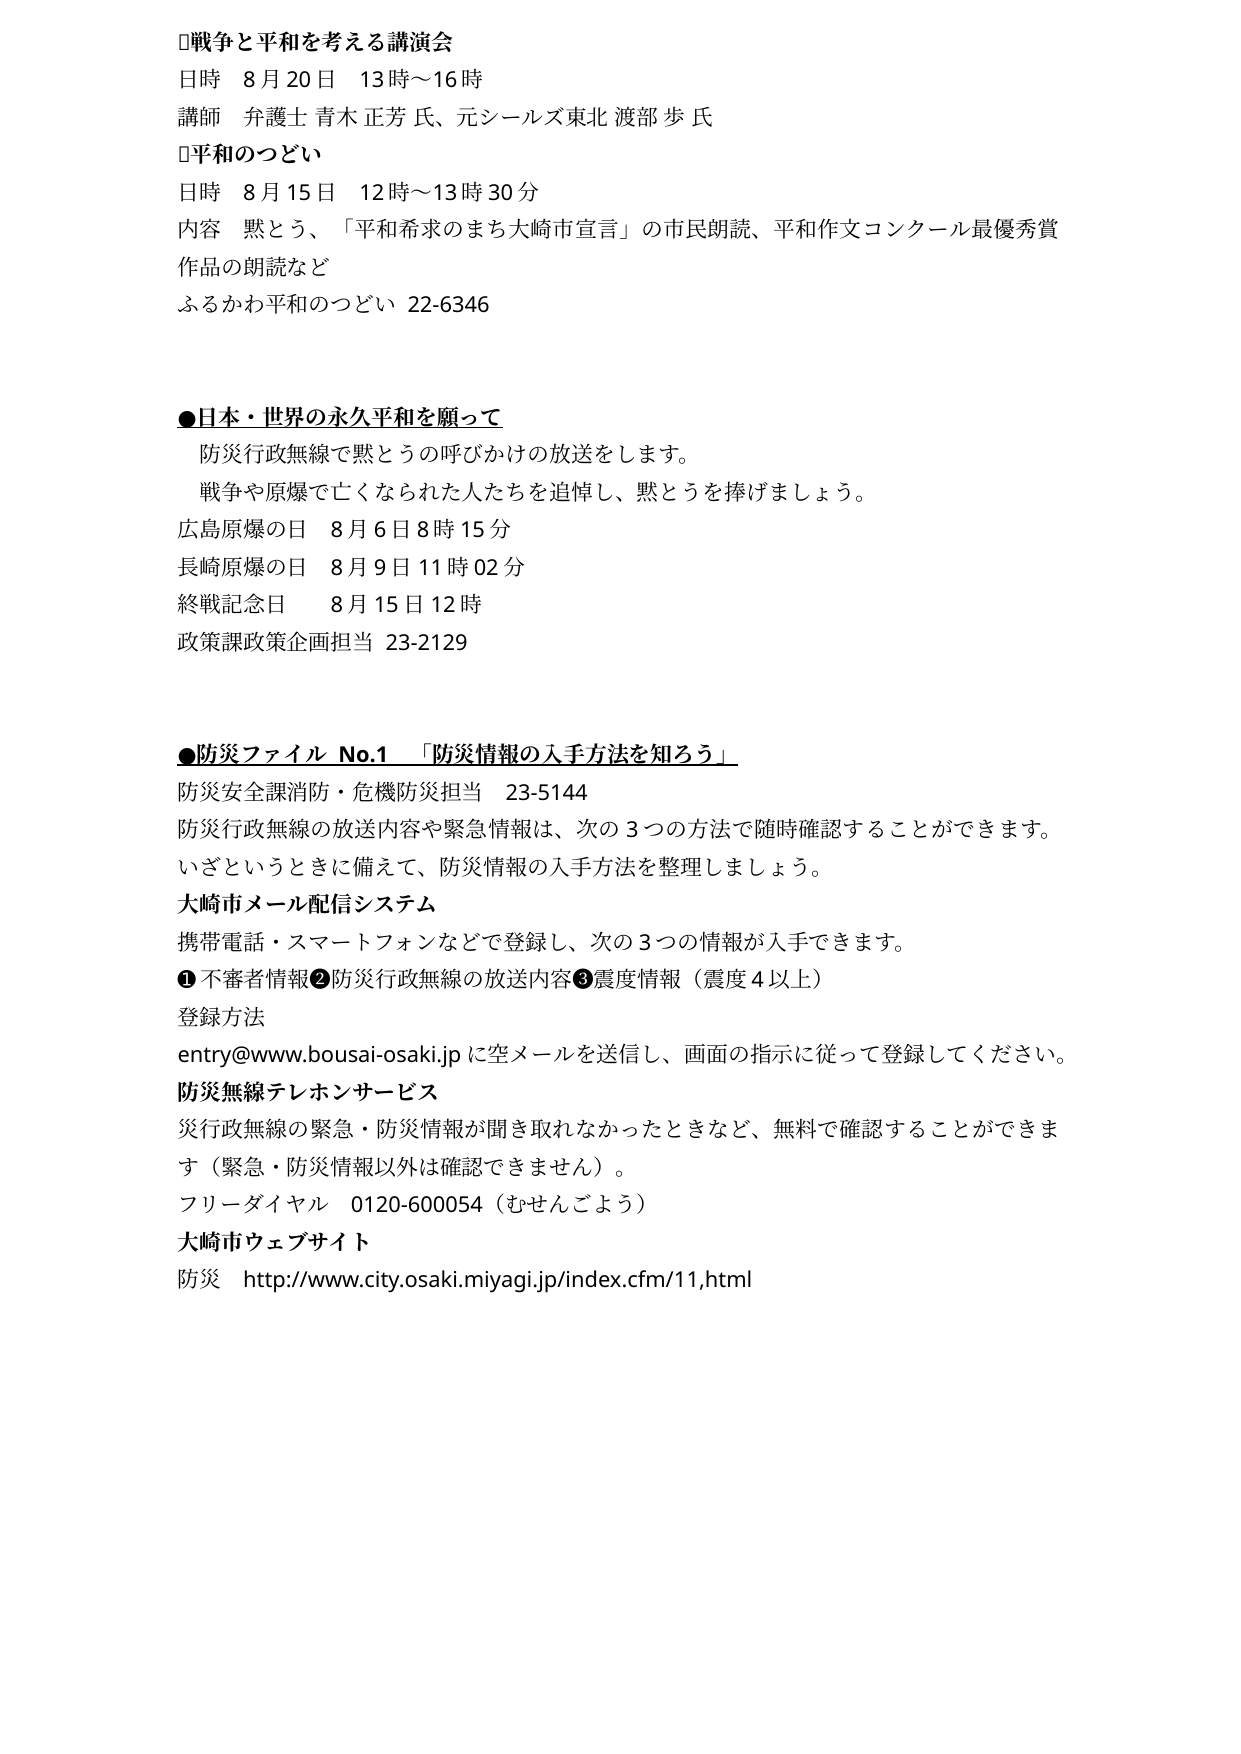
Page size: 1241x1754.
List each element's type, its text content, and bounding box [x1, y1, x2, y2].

text 広島原爆の日 8月6日8時15分 [177, 509, 1063, 547]
text 携帯電話・スマートフォンなどで登録し、次の3つの情報が入手できます。 [177, 922, 1063, 959]
text 防災安全課消防・危機防災担当 23-5144 [177, 772, 1063, 809]
text ふるかわ平和のつどい 22-6346 [177, 284, 1063, 322]
text 政策課政策企画担当 23-2129 [177, 622, 1063, 659]
text 内容 黙とう、「平和希求のまち大崎市宣言」の市民朗読、平和作文コンクール最優秀賞作品の朗読など [177, 209, 1063, 284]
text 平和のつどい [177, 134, 1063, 172]
text 講師 弁護士 青木 正芳 氏、元シールズ東北 渡部 歩 氏 [177, 97, 1063, 134]
text 大崎市ウェブサイト [177, 1222, 1063, 1259]
text 日時 8月20日 13時～16時 [177, 59, 1063, 97]
text ●日本・世界の永久平和を願って [177, 397, 1063, 434]
text 大崎市メール配信システム [177, 884, 1063, 922]
text 日時 8月15日 12時～13時30分 [177, 172, 1063, 209]
text 防災 http://www.city.osaki.miyagi.jp/index.cfm/11,html [177, 1259, 1063, 1297]
text 戦争や原爆で亡くなられた人たちを追悼し、黙とうを捧げましょう。 [177, 472, 1063, 509]
text 防災行政無線の放送内容や緊急情報は、次の3つの方法で随時確認することができます。いざというときに備えて、防災情報の入手方法を整理しましょう。 [177, 809, 1063, 884]
text entry@www.bousai-osaki.jpに空メールを送信し、画面の指示に従って登録してください。 [177, 1034, 1063, 1072]
text 登録方法 [177, 997, 1063, 1034]
text 防災無線テレホンサービス [177, 1072, 1063, 1109]
text 災行政無線の緊急・防災情報が聞き取れなかったときなど、無料で確認することができます（緊急・防災情報以外は確認できません）。 [177, 1109, 1063, 1184]
text ●防災ファイル No.1 「防災情報の入手方法を知ろう」 [177, 734, 1063, 772]
text 防災行政無線で黙とうの呼びかけの放送をします。 [177, 434, 1063, 472]
text 長崎原爆の日 8月9日 11時02分 [177, 547, 1063, 584]
text 戦争と平和を考える講演会 [177, 22, 1063, 59]
text 終戦記念日 8月15日 12時 [177, 584, 1063, 622]
text ➊不審者情報➋防災行政無線の放送内容➌震度情報（震度4以上） [177, 959, 1063, 997]
text フリーダイヤル 0120-600054（むせんごよう） [177, 1184, 1063, 1222]
